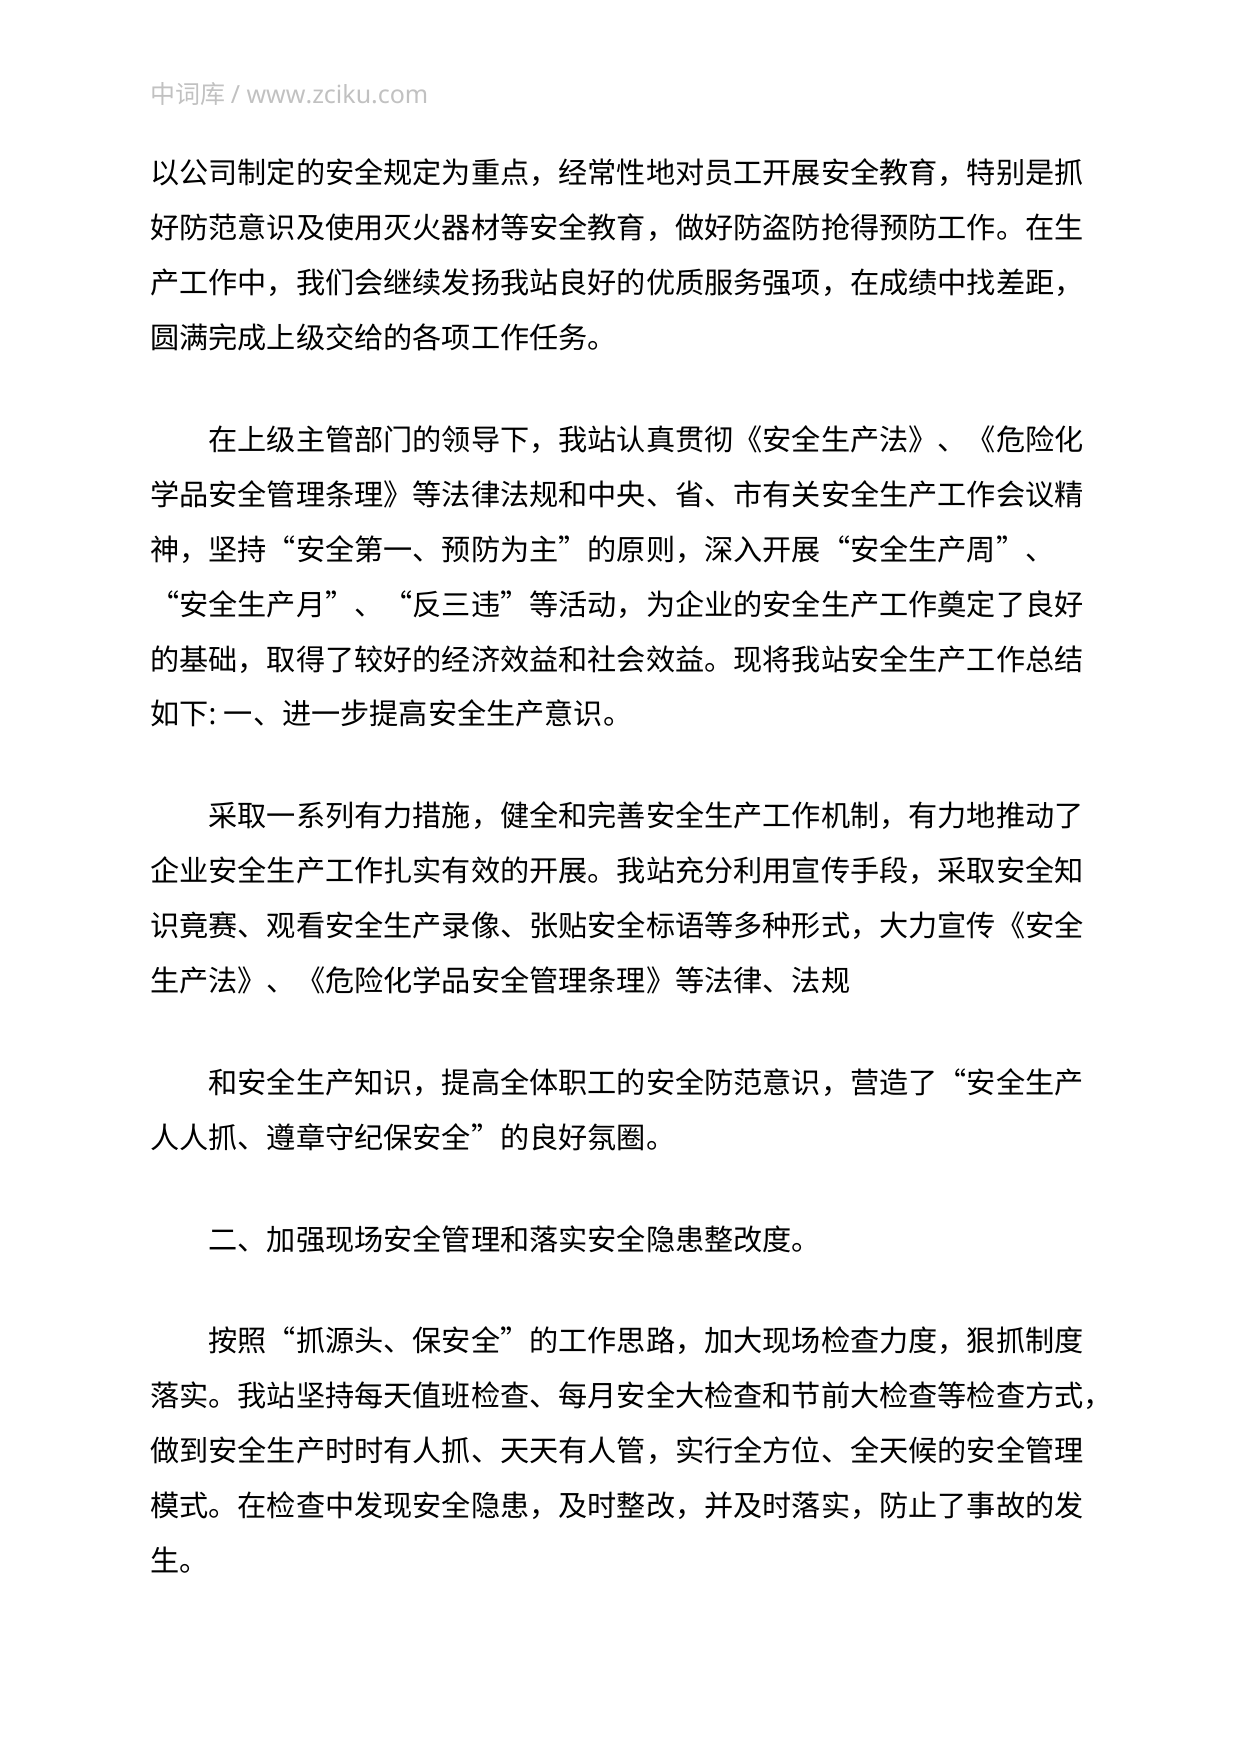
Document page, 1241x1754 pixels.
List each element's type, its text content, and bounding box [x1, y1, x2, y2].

text 在上级主管部门的领导下，我站认真贯彻《安全生产法》、《危险化学品安全管理条理》等法律法规和中央、省、市有关安全生产工作会议精神，坚持“安全第一、预防为主”的原则，深入开展“安全生产周”、“安全生产月”、“反三违”等活动，为企业的安全生产工作奠定了良好的基础，取得了较好的经济效益和社会效益。现将我站安全生产工作总结如下: 一、进一步提高安全生产意识。 [150, 416, 1090, 733]
text 和安全生产知识，提高全体职工的安全防范意识，营造了“安全生产人人抓、遵章守纪保安全”的良好氛圈。 [150, 1059, 1090, 1157]
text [150, 150, 1090, 357]
text 二、加强现场安全管理和落实安全隐患整改度。 [150, 1216, 1090, 1258]
text 采取一系列有力措施，健全和完善安全生产工作机制，有力地推动了企业安全生产工作扎实有效的开展。我站充分利用宣传手段，采取安全知识竟赛、观看安全生产录像、张贴安全标语等多种形式，大力宣传《安全生产法》、《危险化学品安全管理条理》等法律、法规 [150, 793, 1090, 1000]
text 按照“抓源头、保安全”的工作思路，加大现场检查力度，狠抓制度落实。我站坚持每天值班检查、每月安全大检查和节前大检查等检查方式，做到安全生产时时有人抓、天天有人管，实行全方位、全天候的安全管理模式。在检查中发现安全隐患，及时整改，并及时落实，防止了事故的发生。 [150, 1318, 1090, 1580]
